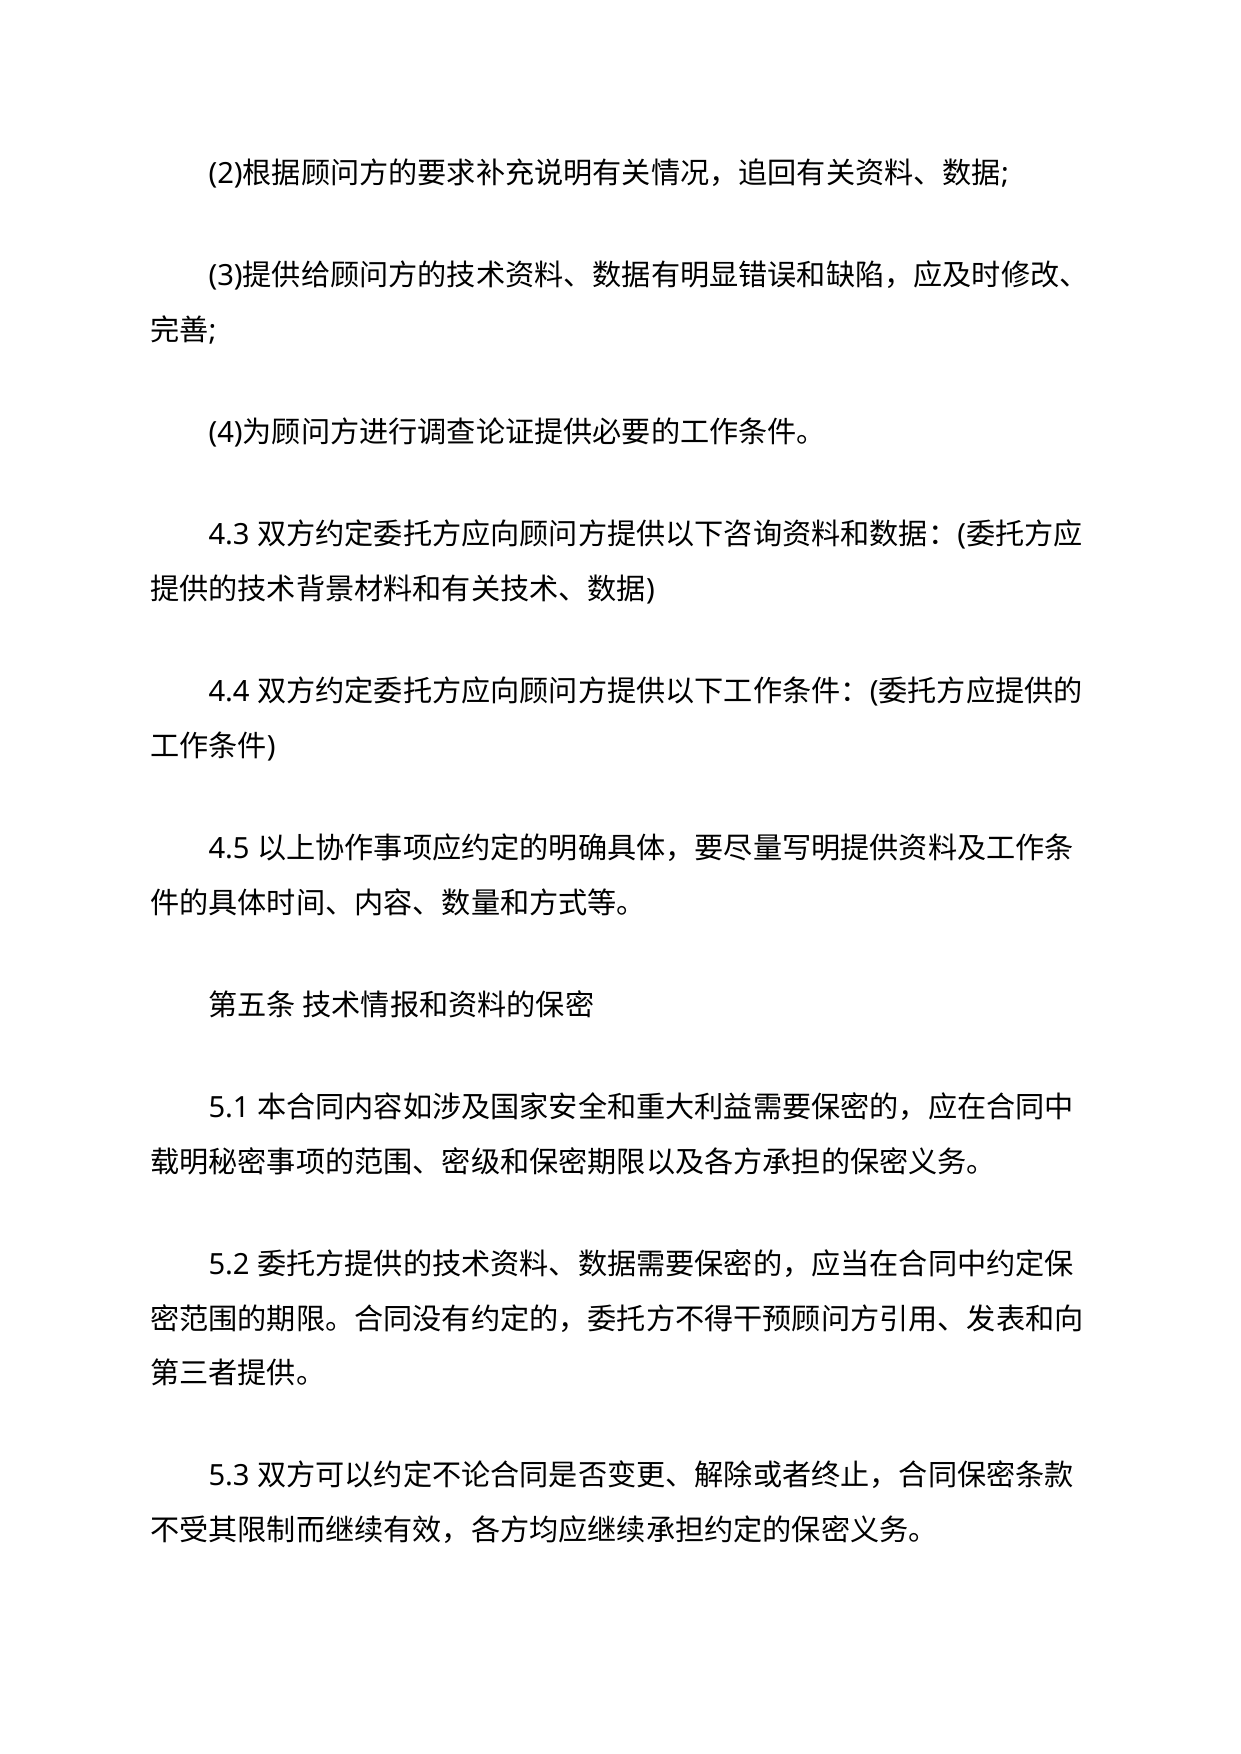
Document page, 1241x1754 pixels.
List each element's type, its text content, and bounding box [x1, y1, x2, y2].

text 4.3 双方约定委托方应向顾问方提供以下咨询资料和数据：(委托方应提供的技术背景材料和有关技术、数据) [150, 511, 1090, 608]
text 4.4 双方约定委托方应向顾问方提供以下工作条件：(委托方应提供的工作条件) [150, 668, 1090, 765]
text (2)根据顾问方的要求补充说明有关情况，追回有关资料、数据; [150, 150, 1090, 192]
text 5.2 委托方提供的技术资料、数据需要保密的，应当在合同中约定保密范围的期限。合同没有约定的，委托方不得干预顾问方引用、发表和向第三者提供。 [150, 1240, 1090, 1392]
text 第五条 技术情报和资料的保密 [150, 982, 1090, 1024]
text 4.5 以上协作事项应约定的明确具体，要尽量写明提供资料及工作条件的具体时间、内容、数量和方式等。 [150, 825, 1090, 922]
text (3)提供给顾问方的技术资料、数据有明显错误和缺陷，应及时修改、完善; [150, 252, 1090, 349]
text 5.3 双方可以约定不论合同是否变更、解除或者终止，合同保密条款不受其限制而继续有效，各方均应继续承担约定的保密义务。 [150, 1452, 1090, 1549]
text (4)为顾问方进行调查论证提供必要的工作条件。 [150, 409, 1090, 451]
text 5.1 本合同内容如涉及国家安全和重大利益需要保密的，应在合同中载明秘密事项的范围、密级和保密期限以及各方承担的保密义务。 [150, 1083, 1090, 1181]
